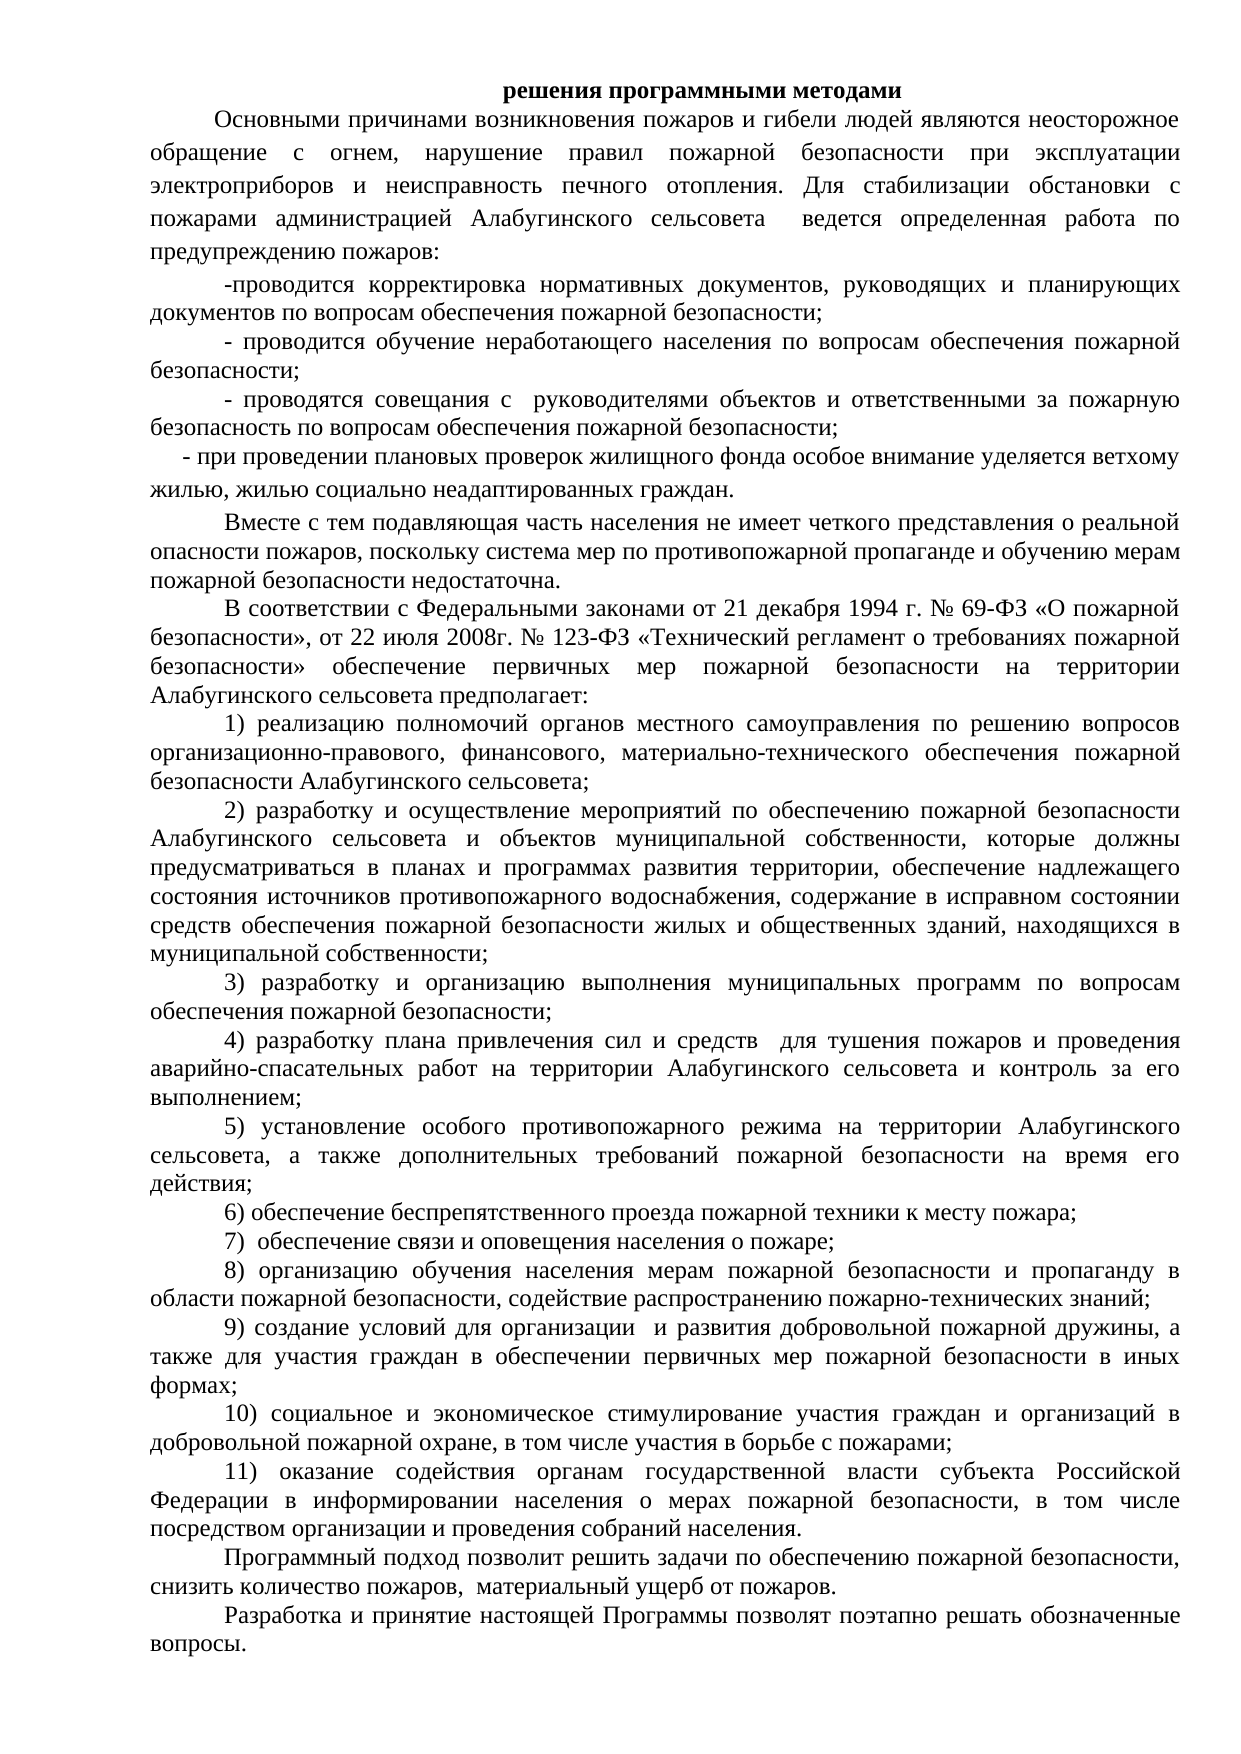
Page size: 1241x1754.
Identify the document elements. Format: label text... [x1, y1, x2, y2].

text 1) реализацию полномочий органов местного самоуправления по решению вопросов организационно-правового, финансового, материально-технического обеспечения пожарной безопасности Алабугинского сельсовета; [150, 708, 1181, 795]
text -проводится корректировка нормативных документов, руководящих и планирующих документов по вопросам обеспечения пожарной безопасности; [150, 269, 1181, 326]
text - проводятся совещания с руководителями объектов и ответственными за пожарную безопасность по вопросам обеспечения пожарной безопасности; [150, 384, 1181, 441]
text В соответствии с Федеральными законами от 21 декабря . № 69-ФЗ «О пожарной безопасности», от 22 июля 2008г. № 123-ФЗ «Технический регламент о требованиях пожарной безопасности» обеспечение первичных мер пожарной безопасности на территории Алабугинского сельсовета предполагает: [150, 593, 1181, 708]
text 3) разработку и организацию выполнения муниципальных программ по вопросам обеспечения пожарной безопасности; [150, 967, 1181, 1025]
text Разработка и принятие настоящей Программы позволят поэтапно решать обозначенные вопросы. [150, 1600, 1181, 1657]
text 8) организацию обучения населения мерам пожарной безопасности и пропаганду в области пожарной безопасности, содействие распространению пожарно-технических знаний; [150, 1255, 1181, 1312]
text 9) создание условий для организации и развития добровольной пожарной дружины, а также для участия граждан в обеспечении первичных мер пожарной безопасности в иных формах; [150, 1312, 1181, 1398]
text решения программными методами [150, 75, 1181, 104]
text - проводится обучение неработающего населения по вопросам обеспечения пожарной безопасности; [150, 326, 1181, 384]
text 2) разработку и осуществление мероприятий по обеспечению пожарной безопасности Алабугинского сельсовета и объектов муниципальной собственности, которые должны предусматриваться в планах и программах развития территории, обеспечение надлежащего состояния источников противопожарного водоснабжения, содержание в исправном состоянии средств обеспечения пожарной безопасности жилых и общественных зданий, находящихся в муниципальной собственности; [150, 795, 1181, 967]
text 10) социальное и экономическое стимулирование участия граждан и организаций в добровольной пожарной охране, в том числе участия в борьбе с пожарами; [150, 1398, 1181, 1456]
text 5) установление особого противопожарного режима на территории Алабугинского сельсовета, а также дополнительных требований пожарной безопасности на время его действия; [150, 1111, 1181, 1197]
text Вместе с тем подавляющая часть населения не имеет четкого представления о реальной опасности пожаров, поскольку система мер по противопожарной пропаганде и обучению мерам пожарной безопасности недостаточна. [150, 507, 1181, 593]
text 6) обеспечение беспрепятственного проезда пожарной техники к месту пожара; [150, 1197, 1181, 1226]
text 11) оказание содействия органам государственной власти субъекта Российской Федерации в информировании населения о мерах пожарной безопасности, в том числе посредством организации и проведения собраний населения. [150, 1456, 1181, 1542]
text 4) разработку плана привлечения сил и средств для тушения пожаров и проведения аварийно-спасательных работ на территории Алабугинского сельсовета и контроль за его выполнением; [150, 1025, 1181, 1111]
text Основными причинами возникновения пожаров и гибели людей являются неосторожное обращение с огнем, нарушение правил пожарной безопасности при эксплуатации электроприборов и неисправность печного отопления. Для стабилизации обстановки с пожарами администрацией Алабугинского сельсовета ведется определенная работа по предупреждению пожаров: [150, 104, 1181, 264]
text - при проведении плановых проверок жилищного фонда особое внимание уделяется ветхому жилью, жилью социально неадаптированных граждан. [150, 441, 1181, 503]
text 7) обеспечение связи и оповещения населения о пожаре; [150, 1226, 1181, 1255]
text Программный подход позволит решить задачи по обеспечению пожарной безопасности, снизить количество пожаров, материальный ущерб от пожаров. [150, 1542, 1181, 1600]
